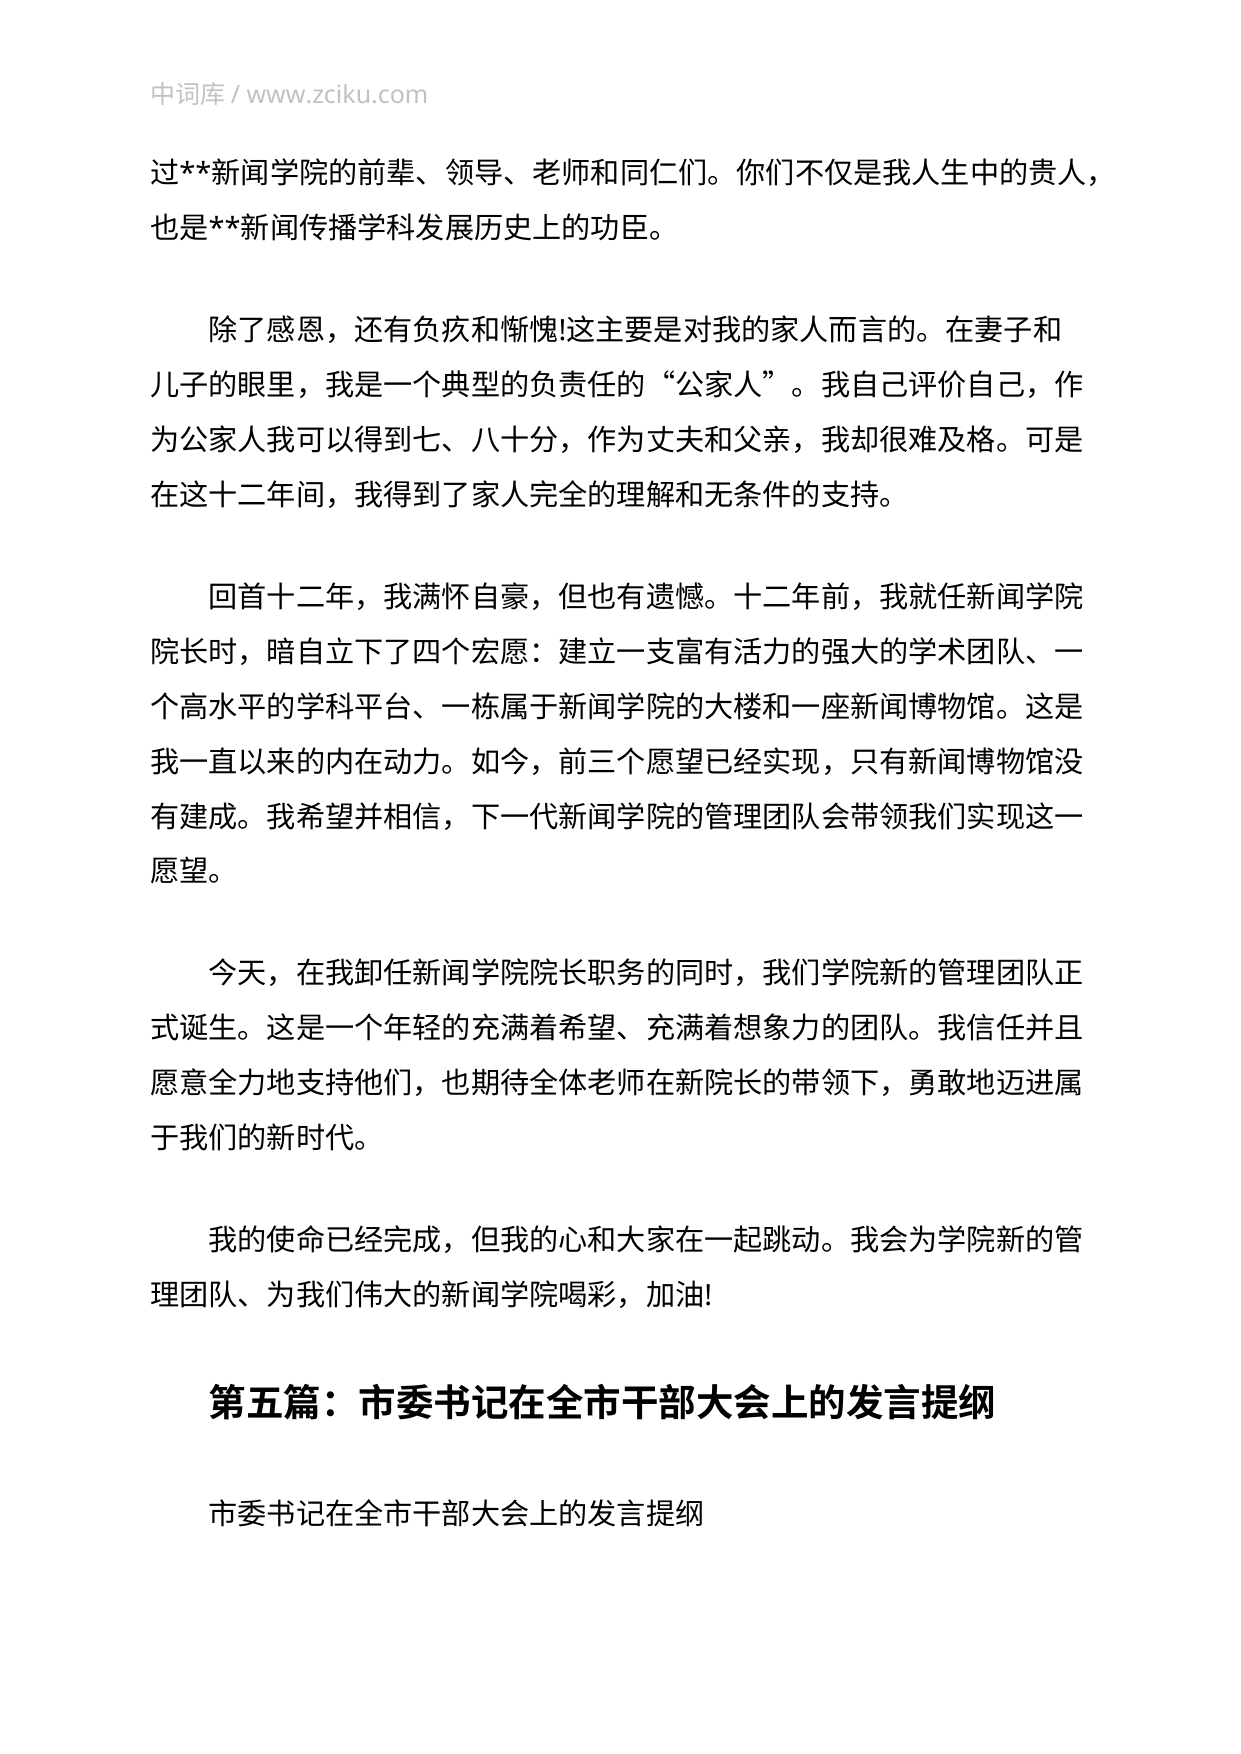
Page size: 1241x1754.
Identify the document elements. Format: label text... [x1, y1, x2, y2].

text 除了感恩，还有负疚和惭愧!这主要是对我的家人而言的。在妻子和儿子的眼里，我是一个典型的负责任的“公家人”。我自己评价自己，作为公家人我可以得到七、八十分，作为丈夫和父亲，我却很难及格。可是在这十二年间，我得到了家人完全的理解和无条件的支持。 [150, 307, 1090, 514]
text 市委书记在全市干部大会上的发言提纲 [150, 1491, 1090, 1533]
text 今天，在我卸任新闻学院院长职务的同时，我们学院新的管理团队正式诞生。这是一个年轻的充满着希望、充满着想象力的团队。我信任并且愿意全力地支持他们，也期待全体老师在新院长的带领下，勇敢地迈进属于我们的新时代。 [150, 950, 1090, 1157]
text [150, 150, 1090, 247]
text 我的使命已经完成，但我的心和大家在一起跳动。我会为学院新的管理团队、为我们伟大的新闻学院喝彩，加油! [150, 1216, 1090, 1313]
text 第五篇：市委书记在全市干部大会上的发言提纲 [150, 1373, 1090, 1427]
text 回首十二年，我满怀自豪，但也有遗憾。十二年前，我就任新闻学院院长时，暗自立下了四个宏愿：建立一支富有活力的强大的学术团队、一个高水平的学科平台、一栋属于新闻学院的大楼和一座新闻博物馆。这是我一直以来的内在动力。如今，前三个愿望已经实现，只有新闻博物馆没有建成。我希望并相信，下一代新闻学院的管理团队会带领我们实现这一愿望。 [150, 573, 1090, 890]
